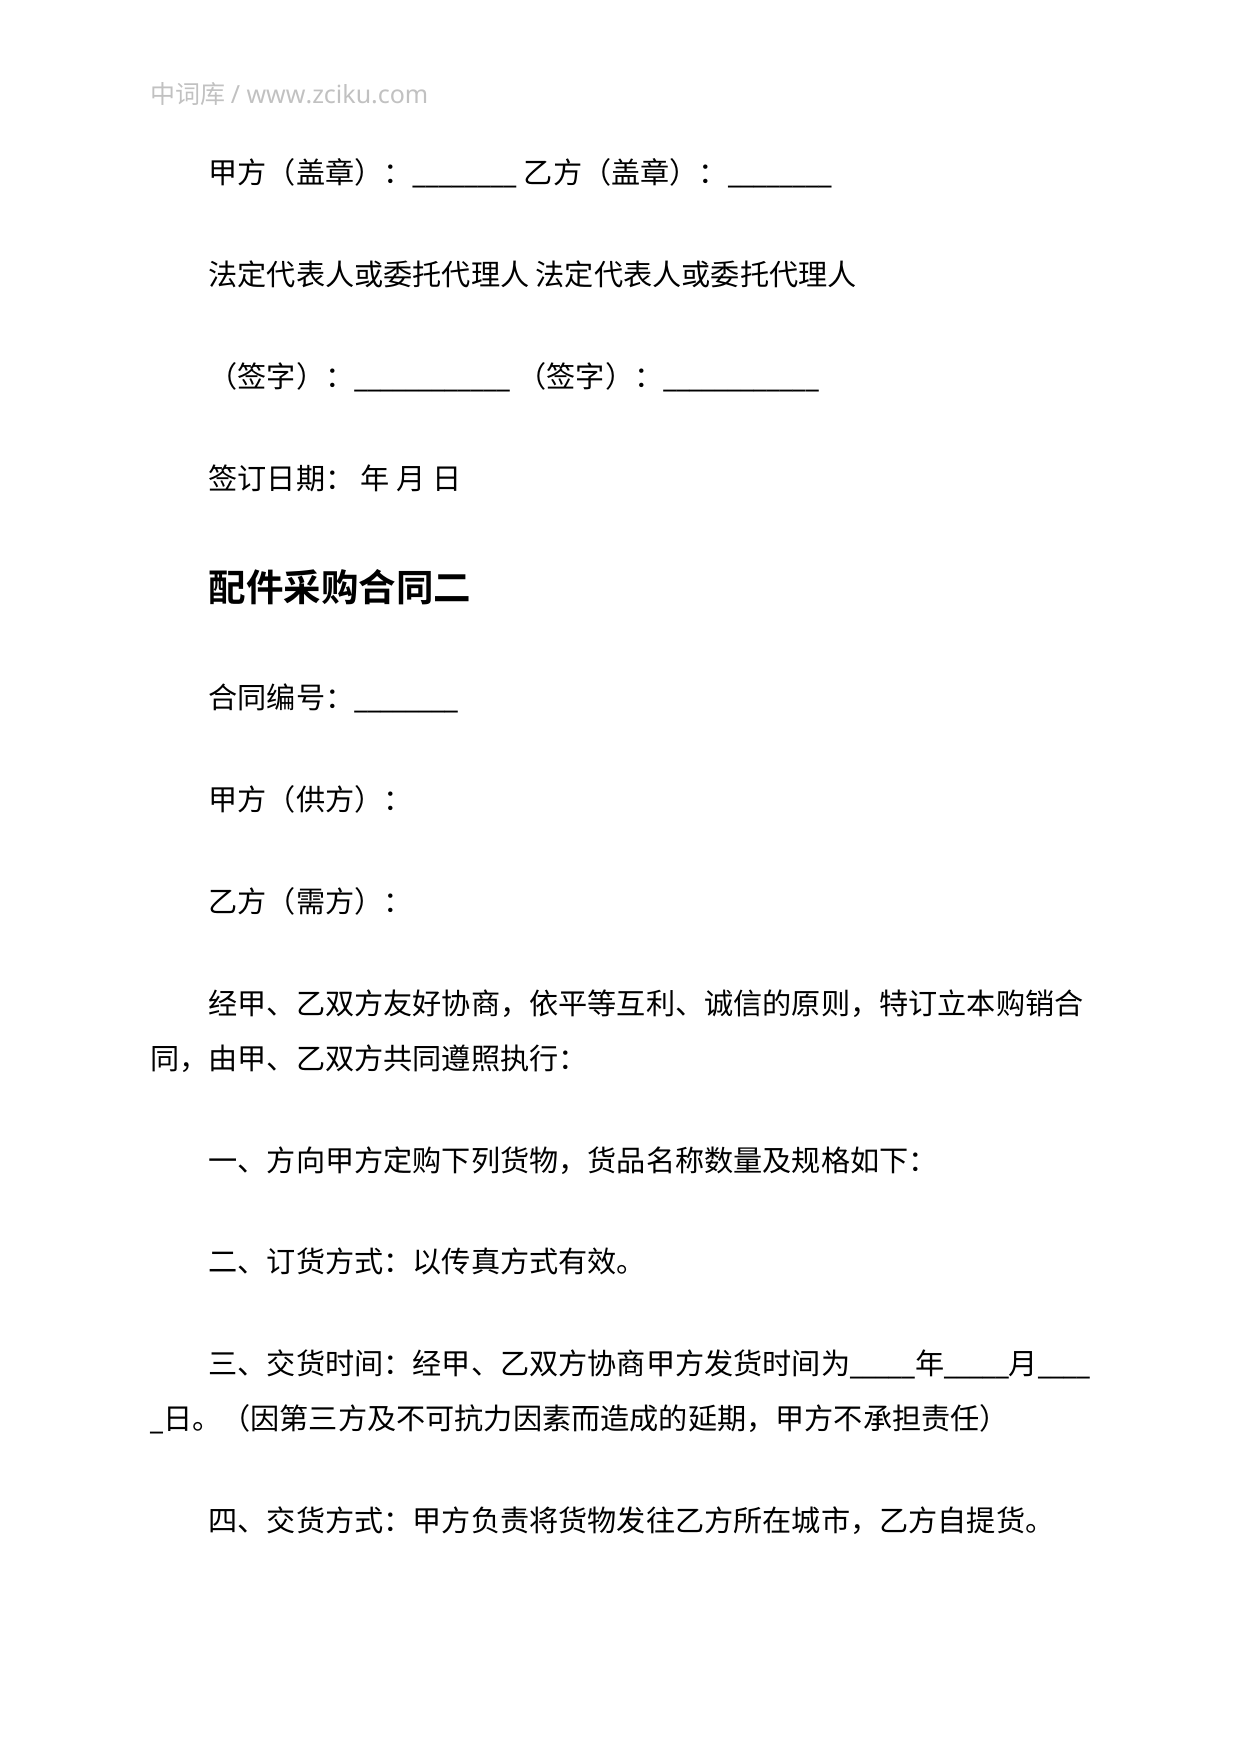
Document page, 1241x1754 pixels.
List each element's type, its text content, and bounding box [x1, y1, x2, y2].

text 四、交货方式：甲方负责将货物发往乙方所在城市，乙方自提货。 [150, 1498, 1090, 1540]
text 甲方（供方）： [150, 777, 1090, 819]
text 三、交货时间：经甲、乙双方协商甲方发货时间为_____年_____月_____日。（因第三方及不可抗力因素而造成的延期，甲方不承担责任） [150, 1341, 1090, 1438]
text 一、方向甲方定购下列货物，货品名称数量及规格如下： [150, 1137, 1090, 1179]
text 二、订货方式：以传真方式有效。 [150, 1239, 1090, 1281]
text 甲方（盖章）：________ 乙方（盖章）：________ [150, 150, 1090, 192]
text 经甲、乙双方友好协商，依平等互利、诚信的原则，特订立本购销合同，由甲、乙双方共同遵照执行： [150, 980, 1090, 1078]
text 乙方（需方）： [150, 879, 1090, 921]
text 合同编号：________ [150, 675, 1090, 717]
text 配件采购合同二 [150, 557, 1090, 612]
text 法定代表人或委托代理人 法定代表人或委托代理人 [150, 252, 1090, 294]
text （签字）：____________ （签字）：____________ [150, 354, 1090, 396]
text 签订日期： 年 月 日 [150, 456, 1090, 498]
